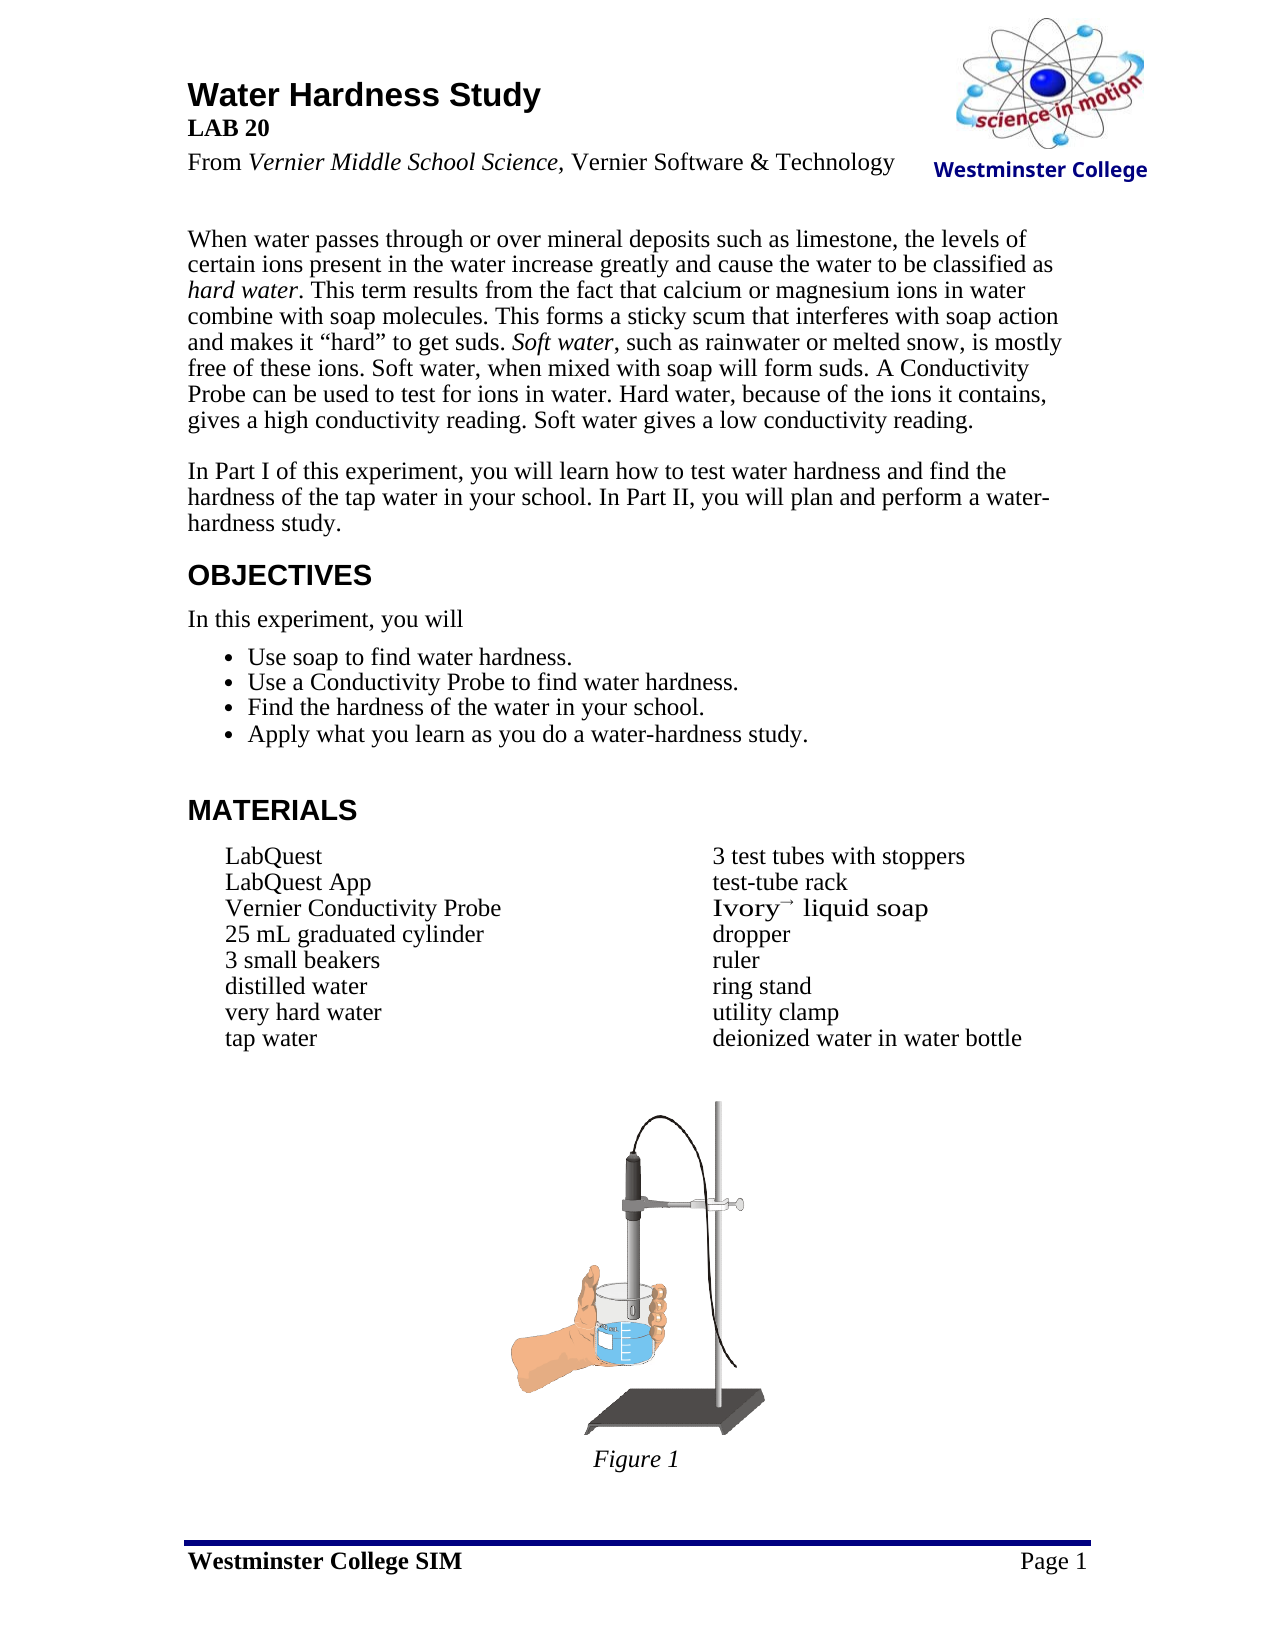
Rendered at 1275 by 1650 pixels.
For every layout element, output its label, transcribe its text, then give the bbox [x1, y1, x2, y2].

list Find the hardness of the water in your school. [225, 696, 1181, 721]
table_cell tap water [201, 1026, 608, 1057]
text In Part I of this experiment, you will learn how to test water hardness and find the hardness of the tap water in your school. In Part II, you will plan and perform a water- hardness study. [187, 459, 1051, 537]
subtitle MATERIALS [187, 793, 1181, 827]
table_cell 3 small beakers [201, 948, 608, 974]
text In this experiment, you will [187, 604, 1181, 633]
table_cell distilled water [201, 974, 608, 1000]
table_cell ruler [608, 948, 1046, 974]
table_cell very hard water [201, 1000, 608, 1026]
table_cell Ivoryliquid soap [608, 895, 1046, 922]
table_header LabQuest [201, 838, 608, 869]
table_cell ring stand [608, 974, 1046, 1000]
table_cell 25 mL graduated cylinder [201, 922, 608, 948]
table_cell dropper [608, 922, 1046, 948]
table_cell test-tube rack [608, 870, 1046, 895]
table_header 3 test tubes with stoppers [608, 838, 1046, 869]
list Apply what you learn as you do a water-hardness study. [225, 721, 1181, 748]
table_cell deionized water in water bottle [608, 1026, 1046, 1057]
list Use soap to find water hardness. [225, 644, 1181, 671]
subtitle OBJECTIVES [187, 558, 1181, 591]
text Figure 1 [169, 1444, 1106, 1473]
subtitle LAB 20 [187, 113, 1181, 142]
list Use a Conductivity Probe to find water hardness. [225, 671, 1181, 696]
picture [956, 18, 1144, 75]
picture [511, 1101, 765, 1435]
table_cell utility clamp [608, 1000, 1046, 1026]
table_cell Vernier Conductivity Probe [201, 895, 608, 922]
text Water Hardness Study [187, 75, 1181, 113]
text From Vernier Middle School Science, Vernier Software & Technology Westminster College [187, 142, 1181, 178]
text When water passes through or over mineral deposits such as limestone, the levels of certain ions present in the water increase greatly and cause the water to be classified as hard water. This term results from the fact that calcium or magnesium ions in water combine with soap molecules. This forms a sticky scum that interferes with soap action and makes it “hard” to get suds. Soft water, such as rainwater or melted snow, is mostly free of these ions. Soft water, when mixed with soap will form suds. A Conductivity Probe can be used to test for ions in water. Hard water, because of the ions it contains, gives a high conductivity reading. Soft water gives a low conductivity reading. [187, 227, 1064, 434]
table_cell LabQuest App [201, 870, 608, 895]
